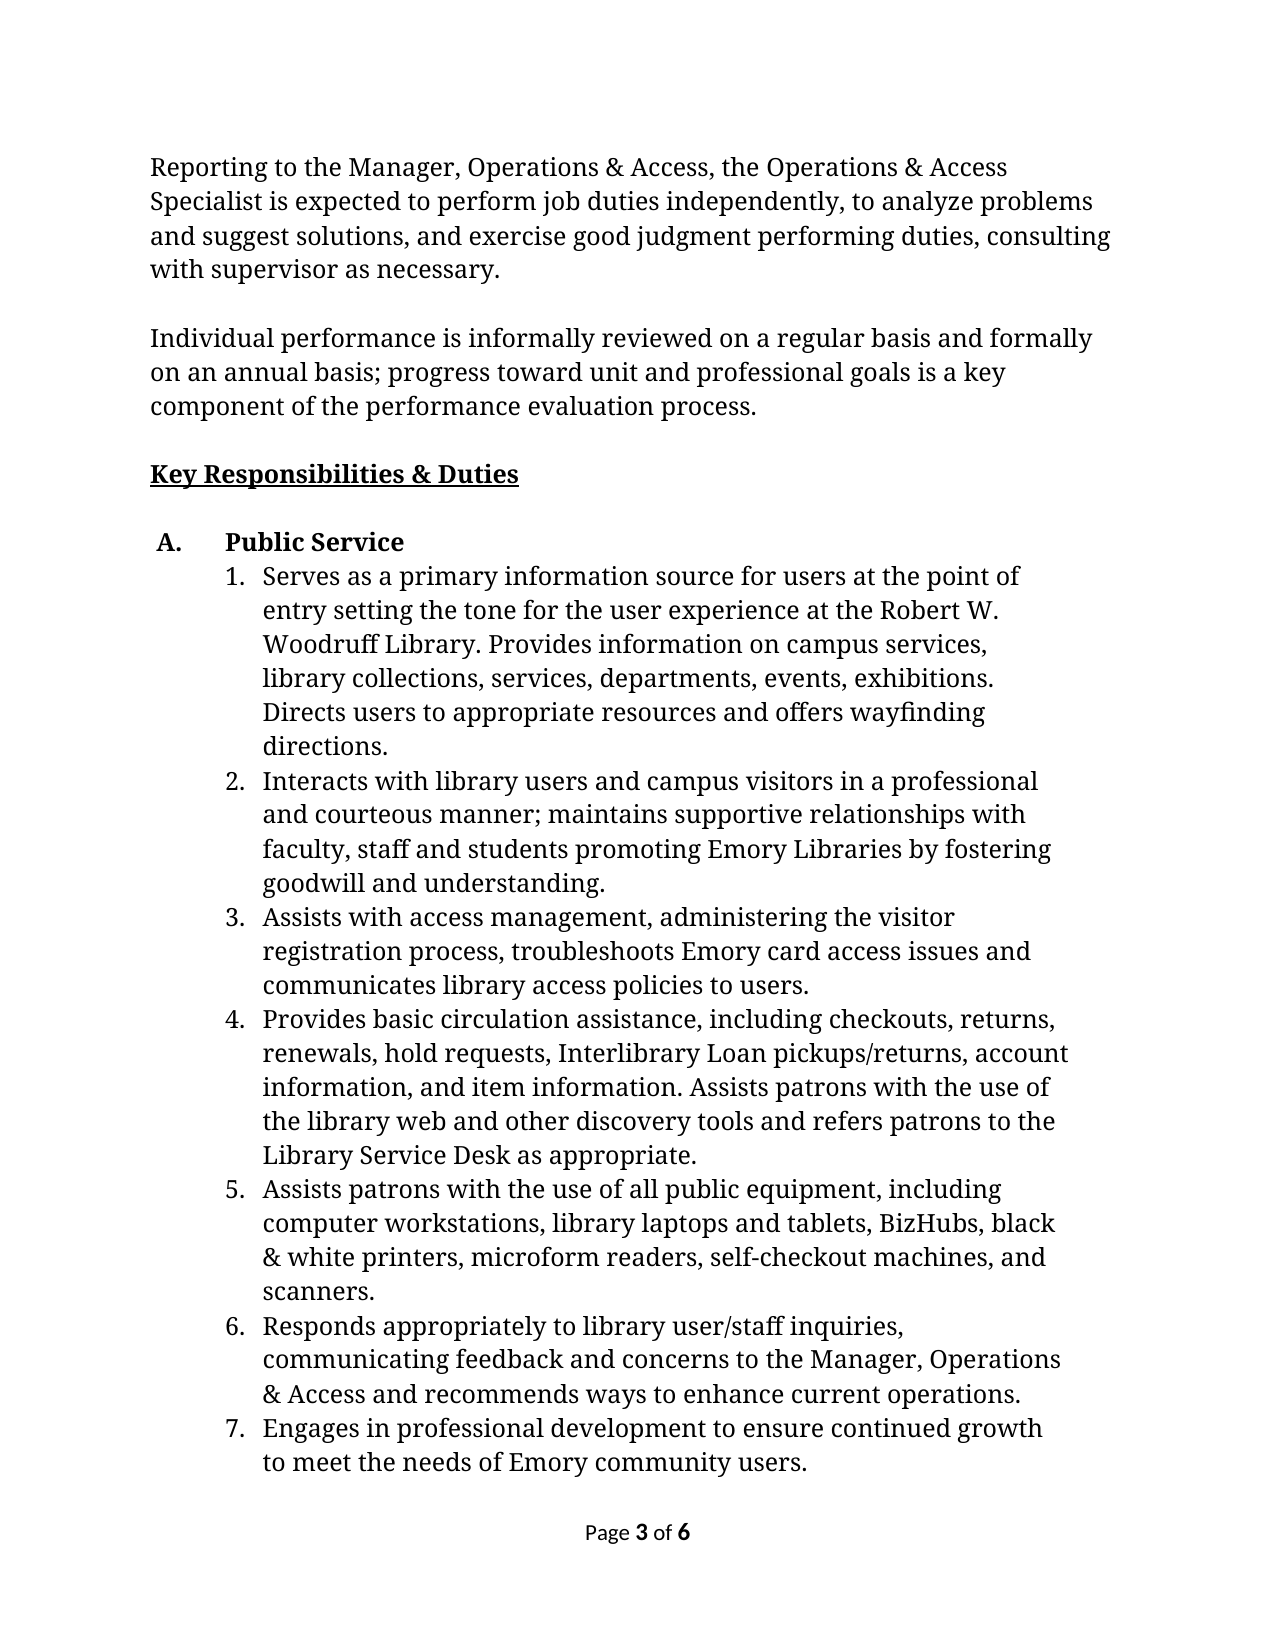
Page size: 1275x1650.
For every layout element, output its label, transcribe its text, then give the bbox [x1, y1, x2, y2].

list Assists with access management, administering the visitor registration process, troubleshoots Emory card access issues and communicates library access policies to users. [225, 899, 1069, 1002]
list Provides basic circulation assistance, including checkouts, returns, renewals, hold requests, Interlibrary Loan pickups/returns, account information, and item information. Assists patrons with the use of the library web and other discovery tools and refers patrons to the Library Service Desk as appropriate. [225, 1002, 1069, 1172]
text Key Responsibilities & Duties [150, 457, 1125, 491]
list Engages in professional development to ensure continued growth to meet the needs of Emory community users. [225, 1410, 1069, 1478]
text Reporting to the Manager, Operations & Access, the Operations & Access Specialist is expected to perform job duties independently, to analyze problems and suggest solutions, and exercise good judgment performing duties, consulting with supervisor as necessary. [150, 150, 1125, 286]
list Assists patrons with the use of all public equipment, including computer workstations, library laptops and tablets, BizHubs, black & white printers, microform readers, self-checkout machines, and scanners. [225, 1172, 1069, 1308]
list Responds appropriately to library user/staff inquiries, communicating feedback and concerns to the Manager, Operations & Access and recommends ways to enhance current operations. [225, 1308, 1069, 1410]
list Serves as a primary information source for users at the point of entry setting the tone for the user experience at the Robert W. Woodruff Library. Provides information on campus services, library collections, services, departments, events, exhibitions. Directs users to appropriate resources and offers wayfinding directions. [225, 559, 1069, 763]
list Interacts with library users and campus visitors in a professional and courteous manner; maintains supportive relationships with faculty, staff and students promoting Emory Libraries by fostering goodwill and understanding. [225, 763, 1069, 899]
text Individual performance is informally reviewed on a regular basis and formally on an annual basis; progress toward unit and professional goals is a key component of the performance evaluation process. [150, 320, 1125, 422]
list Public Service [156, 525, 1125, 559]
